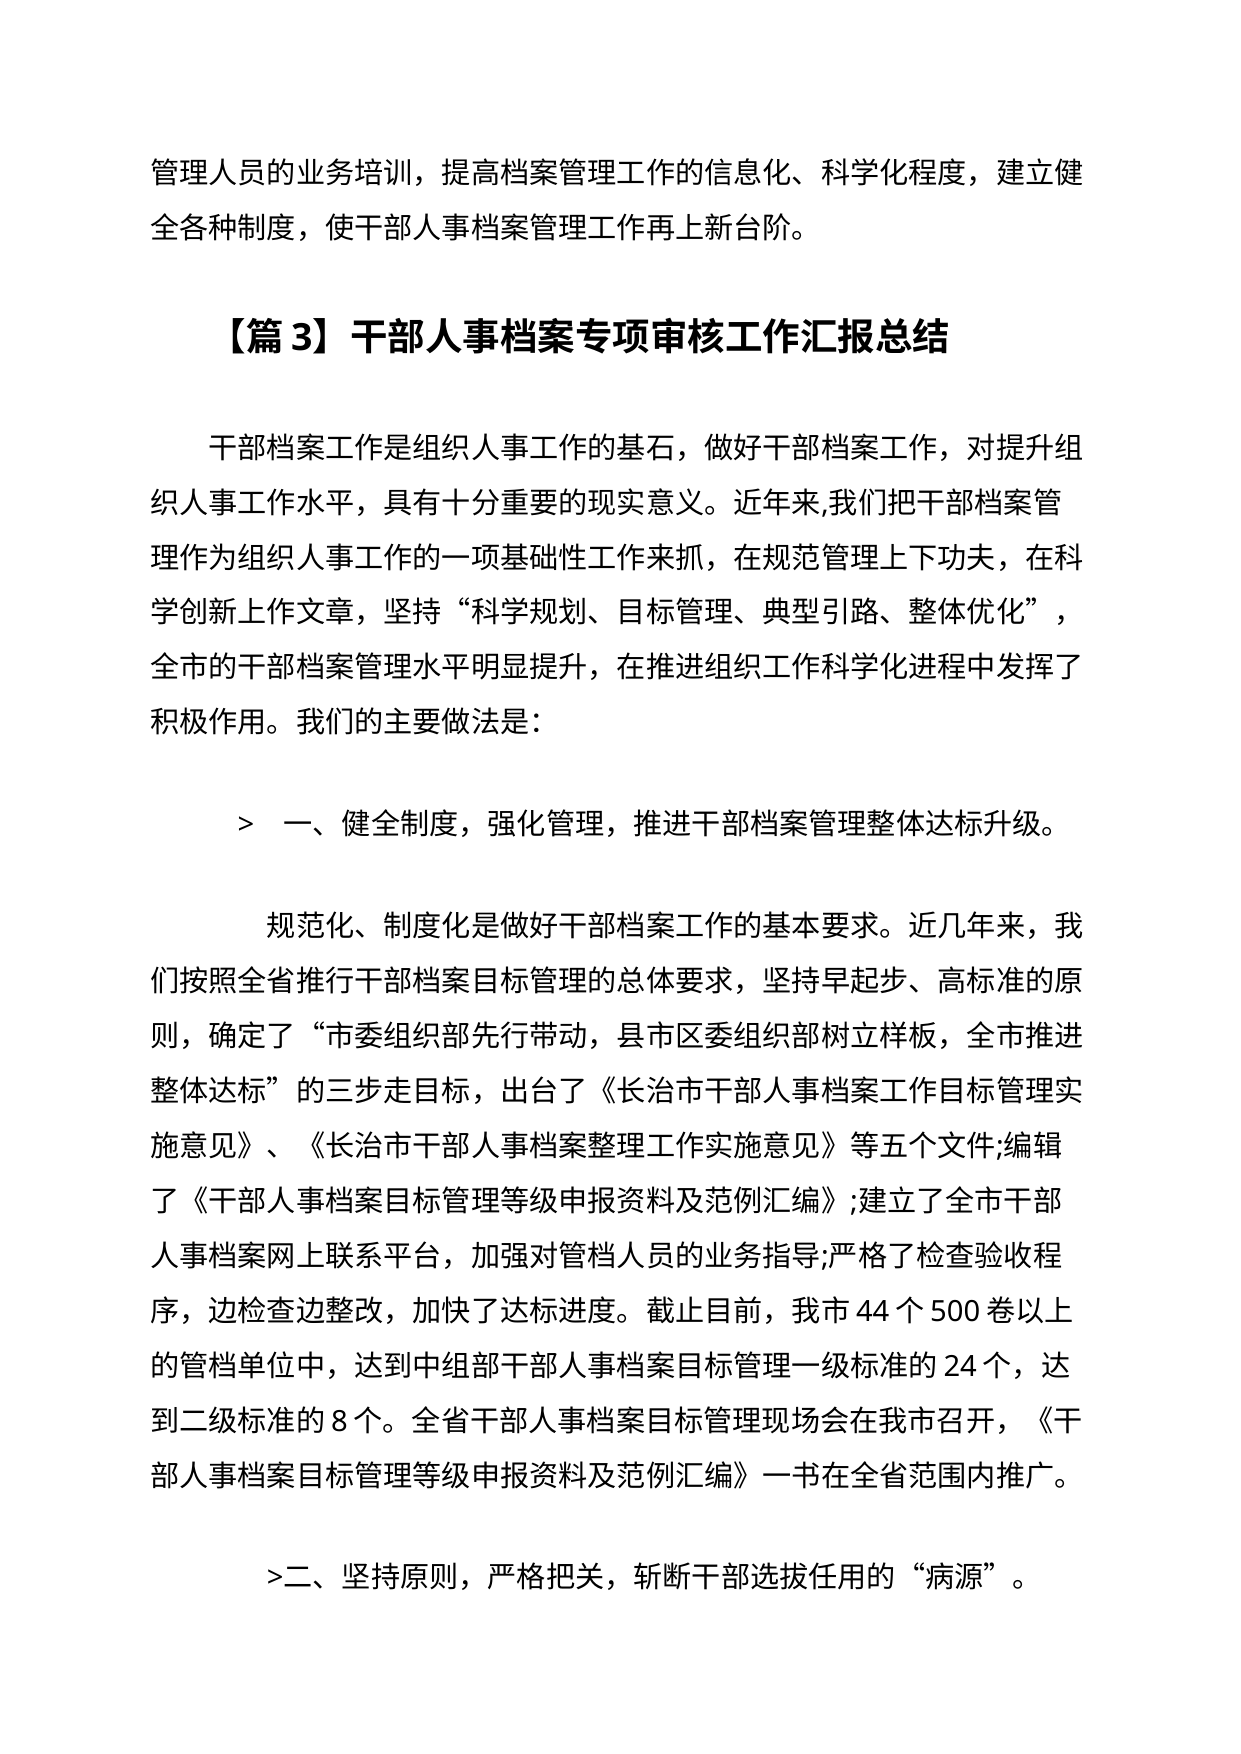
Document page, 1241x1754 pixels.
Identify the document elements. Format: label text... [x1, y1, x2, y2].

text 干部档案工作是组织人事工作的基石，做好干部档案工作，对提升组织人事工作水平，具有十分重要的现实意义。近年来,我们把干部档案管理作为组织人事工作的一项基础性工作来抓，在规范管理上下功夫，在科学创新上作文章，坚持“科学规划、目标管理、典型引路、整体优化”，全市的干部档案管理水平明显提升，在推进组织工作科学化进程中发挥了积极作用。我们的主要做法是： [150, 424, 1090, 741]
text > 一、健全制度，强化管理，推进干部档案管理整体达标升级。 [150, 801, 1090, 843]
text 规范化、制度化是做好干部档案工作的基本要求。近几年来，我们按照全省推行干部档案目标管理的总体要求，坚持早起步、高标准的原则，确定了“市委组织部先行带动，县市区委组织部树立样板，全市推进整体达标”的三步走目标，出台了《长治市干部人事档案工作目标管理实施意见》、《长治市干部人事档案整理工作实施意见》等五个文件;编辑了《干部人事档案目标管理等级申报资料及范例汇编》;建立了全市干部人事档案网上联系平台，加强对管档人员的业务指导;严格了检查验收程序，边检查边整改，加快了达标进度。截止目前，我市44个500卷以上的管档单位中，达到中组部干部人事档案目标管理一级标准的24个，达到二级标准的8个。全省干部人事档案目标管理现场会在我市召开，《干部人事档案目标管理等级申报资料及范例汇编》一书在全省范围内推广。 [150, 903, 1090, 1494]
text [150, 150, 1090, 247]
text 【篇3】干部人事档案专项审核工作汇报总结 [150, 307, 1090, 361]
text >二、坚持原则，严格把关，斩断干部选拔任用的“病源”。 [150, 1554, 1090, 1596]
